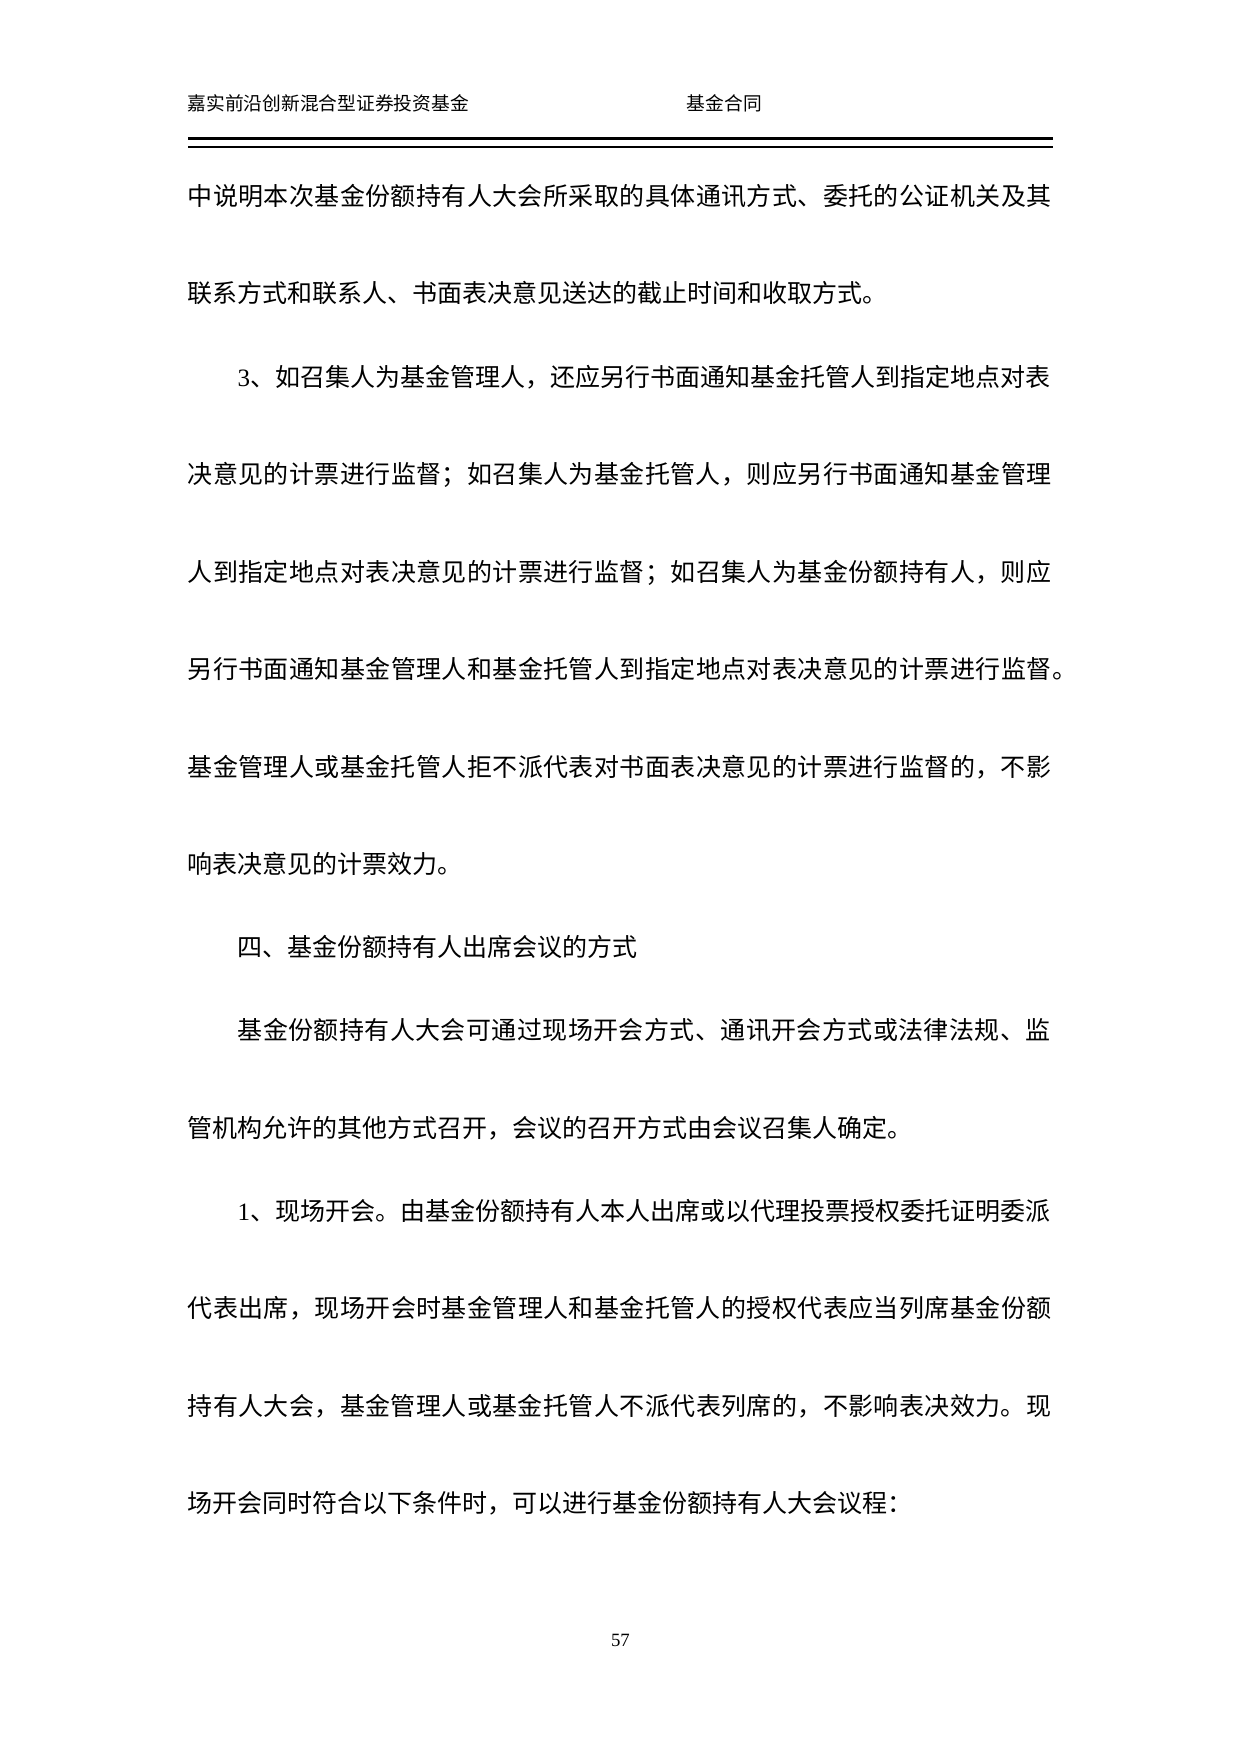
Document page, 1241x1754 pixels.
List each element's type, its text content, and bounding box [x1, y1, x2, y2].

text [187, 162, 1053, 324]
text 四、基金份额持有人出席会议的方式 [187, 913, 1053, 978]
text 1、现场开会。由基金份额持有人本人出席或以代理投票授权委托证明委派代表出席，现场开会时基金管理人和基金托管人的授权代表应当列席基金份额持有人大会，基金管理人或基金托管人不派代表列席的，不影响表决效力。现场开会同时符合以下条件时，可以进行基金份额持有人大会议程： [187, 1177, 1053, 1534]
text 基金份额持有人大会可通过现场开会方式、通讯开会方式或法律法规、监管机构允许的其他方式召开，会议的召开方式由会议召集人确定。 [187, 996, 1053, 1159]
text 3、如召集人为基金管理人，还应另行书面通知基金托管人到指定地点对表决意见的计票进行监督；如召集人为基金托管人，则应另行书面通知基金管理人到指定地点对表决意见的计票进行监督；如召集人为基金份额持有人，则应另行书面通知基金管理人和基金托管人到指定地点对表决意见的计票进行监督。基金管理人或基金托管人拒不派代表对书面表决意见的计票进行监督的，不影响表决意见的计票效力。 [187, 343, 1053, 895]
